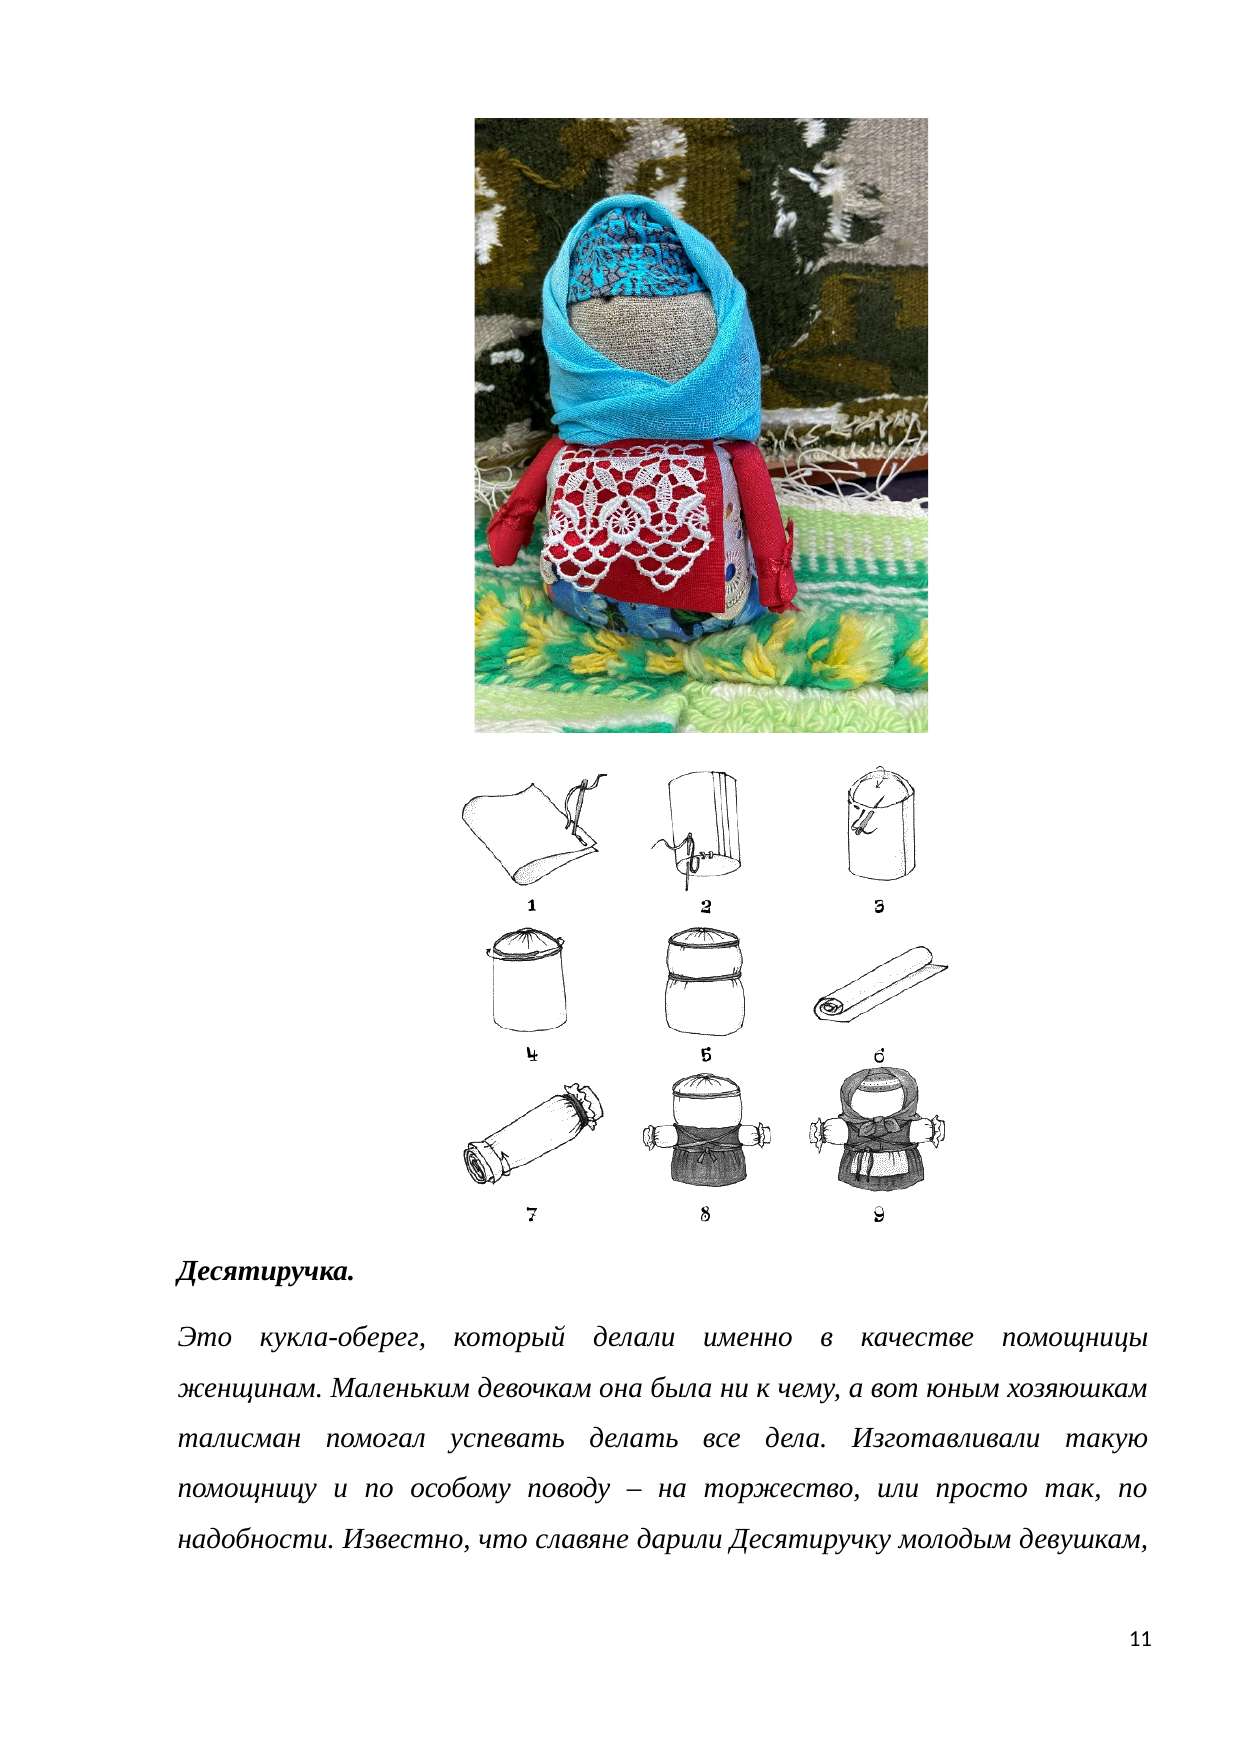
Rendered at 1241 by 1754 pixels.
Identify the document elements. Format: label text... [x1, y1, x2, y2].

text Десятиручка. [177, 1253, 1152, 1286]
picture [474, 118, 929, 733]
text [177, 1319, 1152, 1554]
picture [445, 763, 957, 1222]
